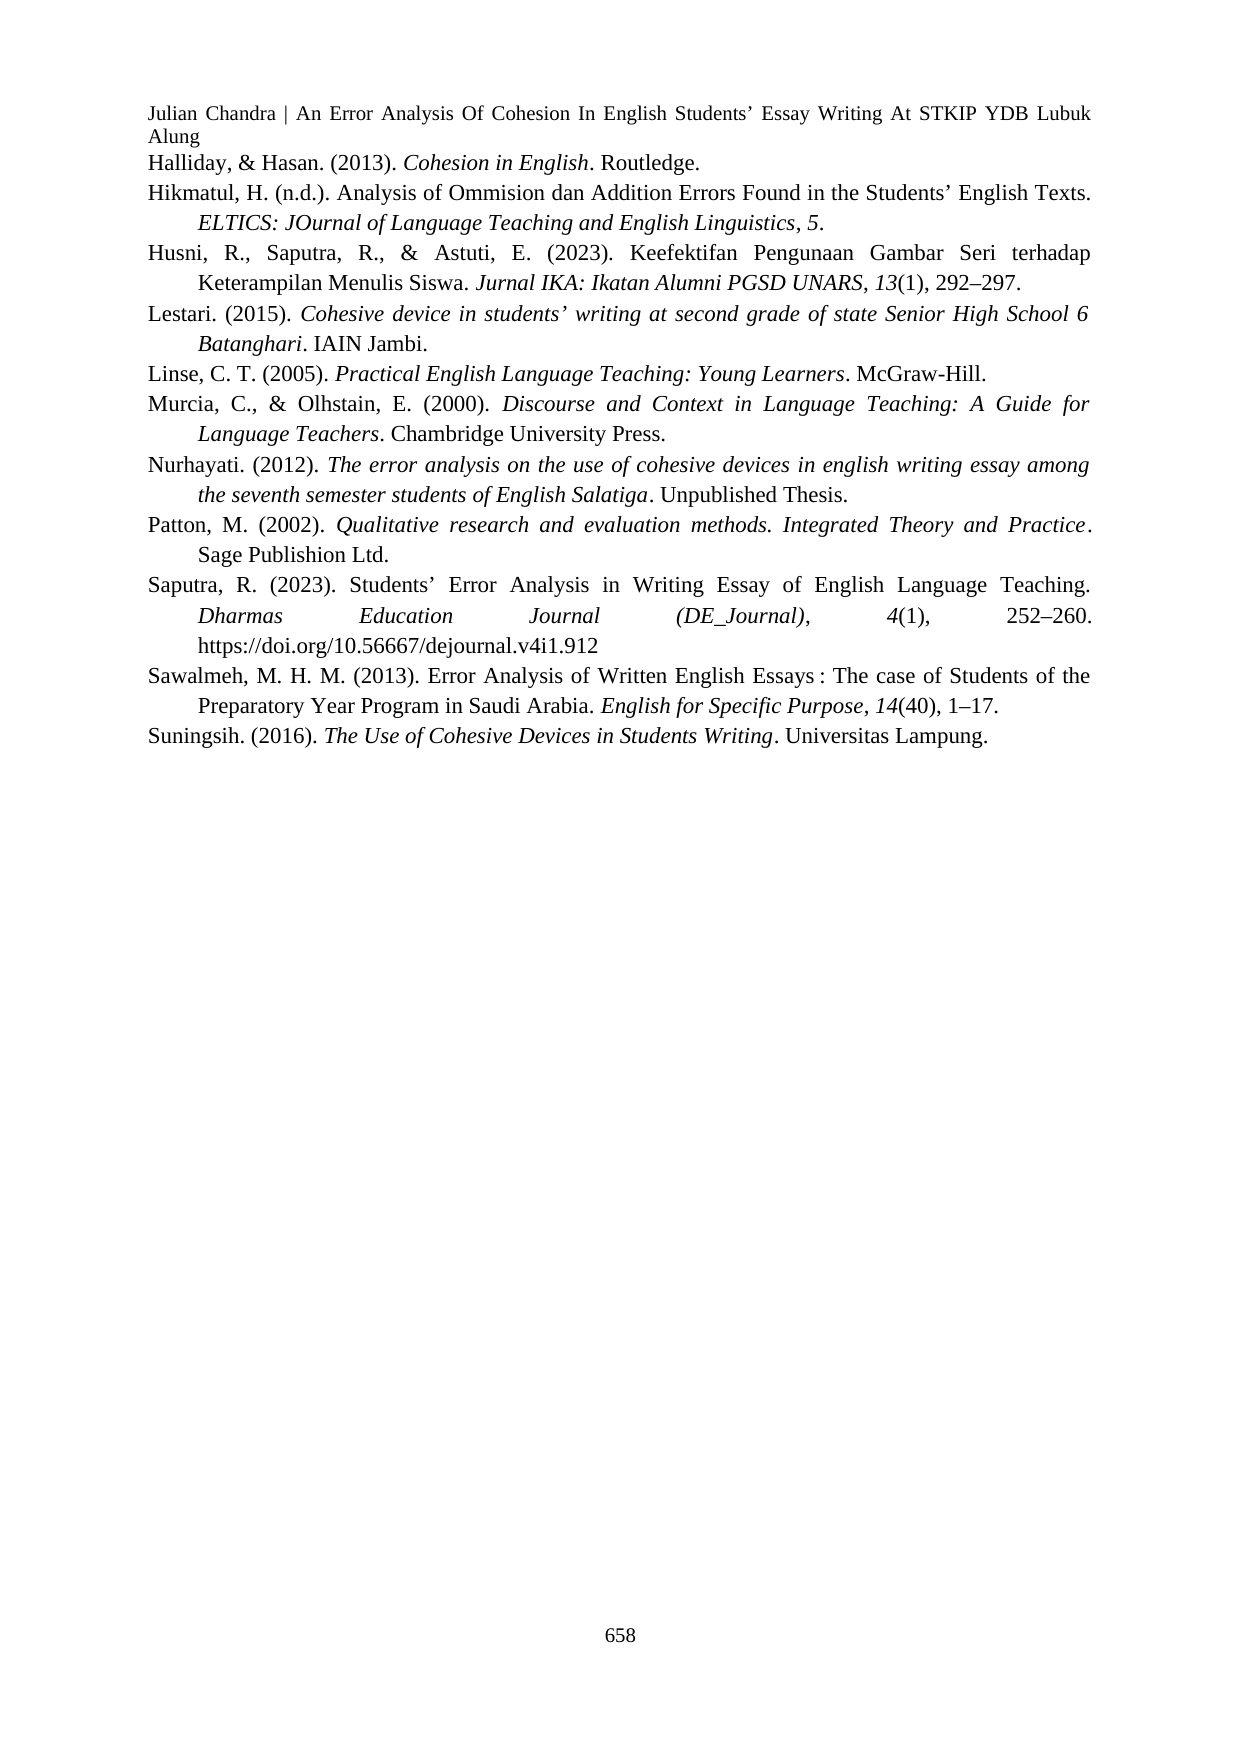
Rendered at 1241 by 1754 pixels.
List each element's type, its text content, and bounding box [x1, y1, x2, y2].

text Murcia, C., & Olhstain, E. (2000). Discourse and Context in Language Teaching: A Guide for Language Teachers. Chambridge University Press. [148, 390, 1092, 447]
text Sawalmeh, M. H. M. (2013). Error Analysis of Written English Essays : The case of Students of the Preparatory Year Program in Saudi Arabia. English for Specific Purpose, 14(40), 1–17. [148, 662, 1092, 719]
text Hikmatul, H. (n.d.). Analysis of Ommision dan Addition Errors Found in the Students’ English Texts. ELTICS: JOurnal of Language Teaching and English Linguistics, 5. [148, 179, 1092, 235]
text Suningsih. (2016). The Use of Cohesive Devices in Students Writing. Universitas Lampung. [148, 722, 1092, 749]
text Patton, M. (2002). Qualitative research and evaluation methods. Integrated Theory and Practice. Sage Publishion Ltd. [148, 511, 1092, 568]
text Husni, R., Saputra, R., & Astuti, E. (2023). Keefektifan Pengunaan Gambar Seri terhadap Keterampilan Menulis Siswa. Jurnal IKA: Ikatan Alumni PGSD UNARS, 13(1), 292–297. [148, 239, 1092, 296]
text Lestari. (2015). Cohesive device in students’ writing at second grade of state Senior High School 6 Batanghari. IAIN Jambi. [148, 299, 1092, 356]
text Saputra, R. (2023). Students’ Error Analysis in Writing Essay of English Language Teaching. Dharmas Education Journal (DE_Journal), 4(1), 252–260. https://doi.org/10.56667/dejournal.v4i1.912 [148, 571, 1092, 658]
text Nurhayati. (2012). The error analysis on the use of cohesive devices in english writing essay among the seventh semester students of English Salatiga. Unpublished Thesis. [148, 451, 1092, 507]
text Halliday, & Hasan. (2013). Cohesion in English. Routledge. [148, 148, 1092, 175]
text Linse, C. T. (2005). Practical English Language Teaching: Young Learners. McGraw-Hill. [148, 360, 1092, 386]
